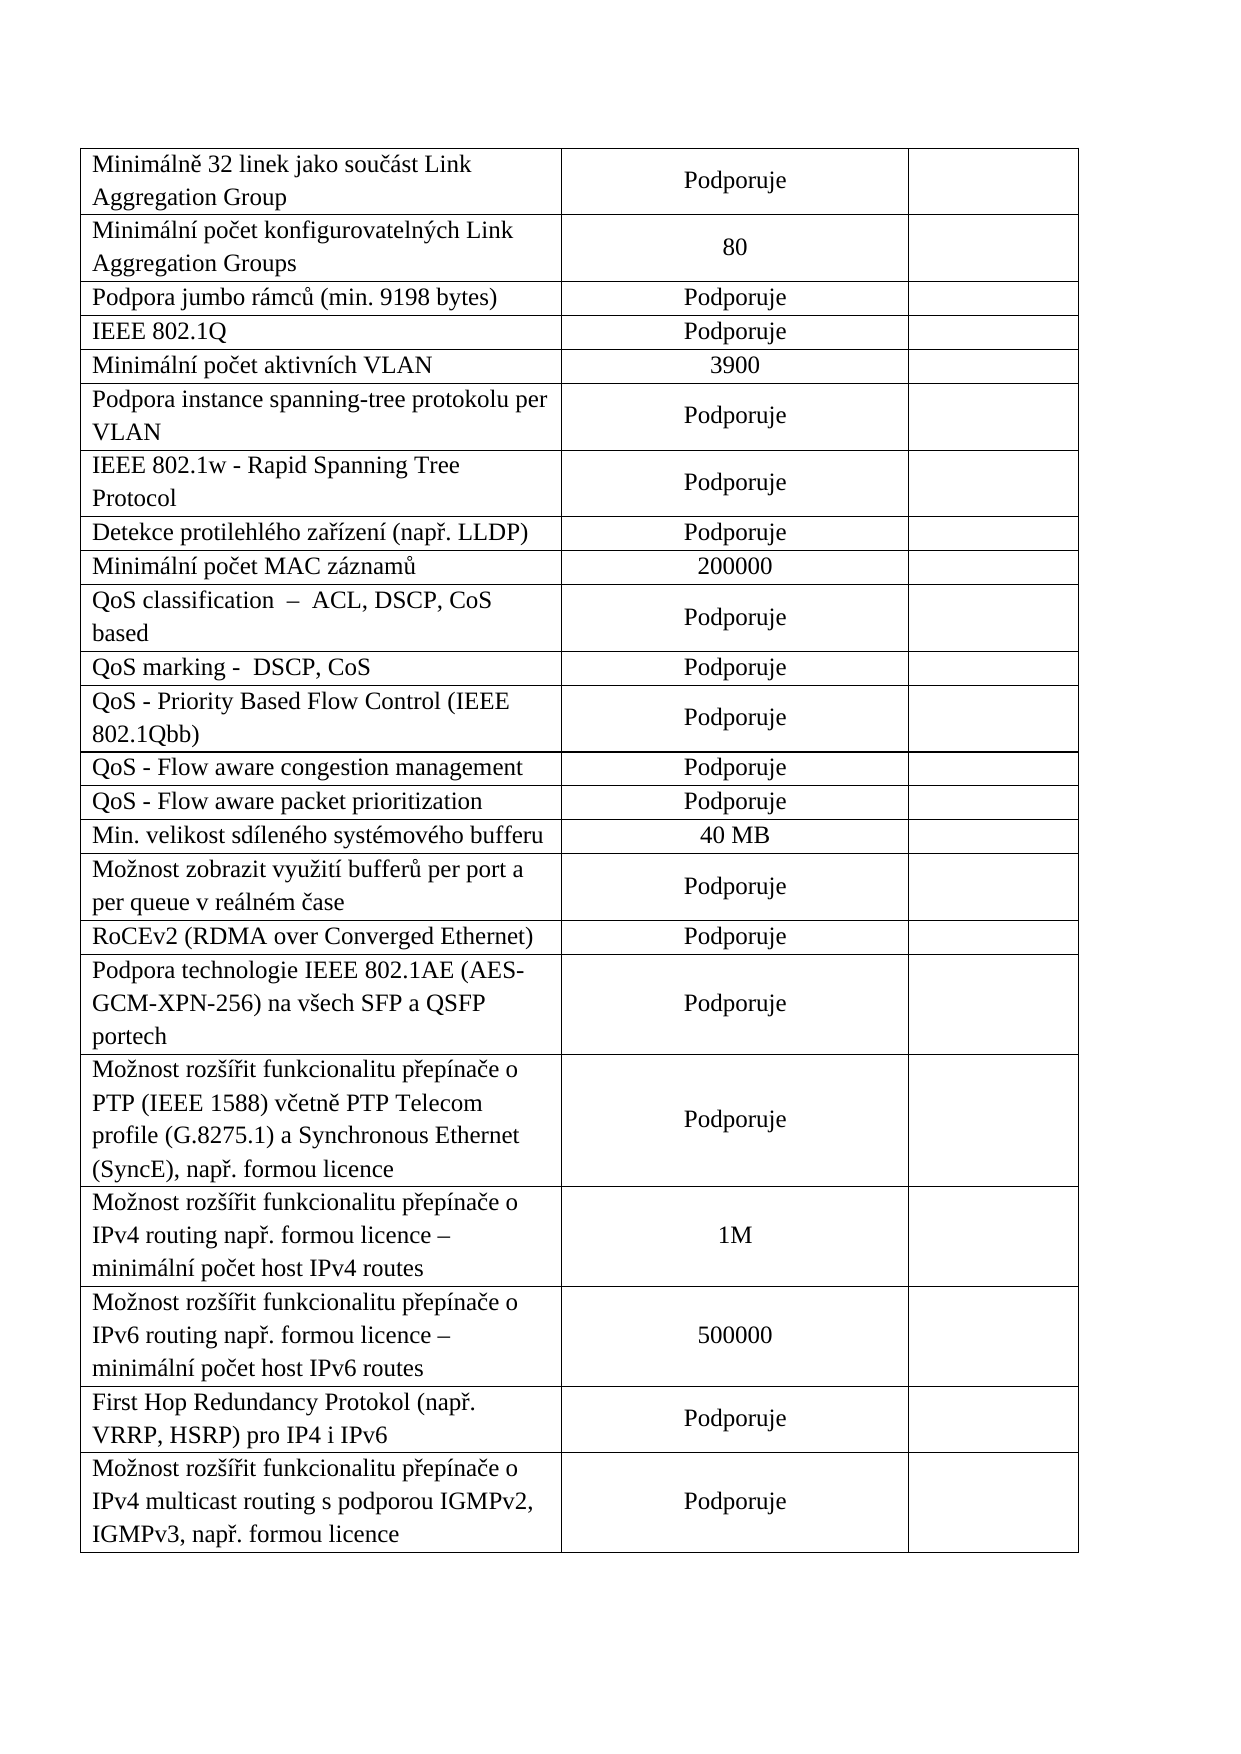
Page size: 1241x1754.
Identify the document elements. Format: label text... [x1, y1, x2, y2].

table_cell [909, 686, 1078, 751]
table_cell Podporuje [562, 585, 908, 651]
table_cell QoS - Flow aware congestion management [81, 753, 561, 785]
table_cell Podporuje [562, 517, 908, 550]
table_cell [909, 517, 1078, 550]
table_cell IEEE 802.1w - Rapid Spanning Tree Protocol [81, 451, 561, 516]
table_cell Podporuje [562, 921, 908, 954]
table_cell Podporuje [562, 786, 908, 819]
table_cell Minimální počet konfigurovatelných Link Aggregation Groups [81, 215, 561, 281]
table_cell [909, 786, 1078, 819]
table_cell [909, 384, 1078, 449]
table_cell 40 MB [562, 820, 908, 853]
table_cell Minimální počet aktivních VLAN [81, 350, 561, 383]
table_cell Podpora technologie IEEE 802.1AE (AES-GCM-XPN-256) na všech SFP a QSFP portech [81, 955, 561, 1053]
table_cell Podporuje [562, 652, 908, 685]
table_cell 3900 [562, 350, 908, 383]
table_cell [909, 753, 1078, 785]
table_cell First Hop Redundancy Protokol (např. VRRP, HSRP) pro IP4 i IPv6 [81, 1387, 561, 1452]
table_cell [909, 585, 1078, 651]
table_cell [909, 854, 1078, 920]
table_cell 200000 [562, 551, 908, 584]
table_cell QoS classification – ACL, DSCP, CoS based [81, 585, 561, 651]
table_cell Minimální počet MAC záznamů [81, 551, 561, 584]
table_cell [909, 551, 1078, 584]
table_cell [909, 316, 1078, 349]
table_cell [909, 215, 1078, 281]
table_cell Podporuje [562, 149, 908, 214]
table_cell [909, 1055, 1078, 1186]
table_cell QoS marking - DSCP, CoS [81, 652, 561, 685]
table_cell Podpora instance spanning-tree protokolu per VLAN [81, 384, 561, 449]
table_cell 80 [562, 215, 908, 281]
table_cell Min. velikost sdíleného systémového bufferu [81, 820, 561, 853]
table_cell 1M [562, 1187, 908, 1286]
table_cell Podporuje [562, 451, 908, 516]
table_cell QoS - Flow aware packet prioritization [81, 786, 561, 819]
table_cell Minimálně 32 linek jako součást Link Aggregation Group [81, 149, 561, 214]
table_cell Podporuje [562, 316, 908, 349]
table_cell [909, 1453, 1078, 1552]
table_cell [909, 1287, 1078, 1386]
table_cell [909, 820, 1078, 853]
table_cell Možnost rozšířit funkcionalitu přepínače o IPv4 routing např. formou licence – minimální počet host IPv4 routes [81, 1187, 561, 1286]
table_cell RoCEv2 (RDMA over Converged Ethernet) [81, 921, 561, 954]
table_cell Podporuje [562, 384, 908, 449]
table_cell Možnost rozšířit funkcionalitu přepínače o IPv6 routing např. formou licence – minimální počet host IPv6 routes [81, 1287, 561, 1386]
table_cell Podporuje [562, 1055, 908, 1186]
table_cell [909, 149, 1078, 214]
table_cell Podporuje [562, 854, 908, 920]
table_cell [909, 955, 1078, 1053]
table_cell [909, 350, 1078, 383]
table_cell [909, 1187, 1078, 1286]
table_cell QoS - Priority Based Flow Control (IEEE 802.1Qbb) [81, 686, 561, 751]
table_cell Podpora jumbo rámců (min. 9198 bytes) [81, 282, 561, 315]
table_cell [909, 451, 1078, 516]
table_cell IEEE 802.1Q [81, 316, 561, 349]
table_cell Podporuje [562, 1453, 908, 1552]
table_cell Možnost zobrazit využití bufferů per port a per queue v reálném čase [81, 854, 561, 920]
table_cell Podporuje [562, 686, 908, 751]
table_cell Podporuje [562, 1387, 908, 1452]
table_cell Možnost rozšířit funkcionalitu přepínače o PTP (IEEE 1588) včetně PTP Telecom profile (G.8275.1) a Synchronous Ethernet (SyncE), např. formou licence [81, 1055, 561, 1186]
table_cell [909, 652, 1078, 685]
table_cell [909, 1387, 1078, 1452]
table_cell Detekce protilehlého zařízení (např. LLDP) [81, 517, 561, 550]
table_cell 500000 [562, 1287, 908, 1386]
table_cell [909, 921, 1078, 954]
table_cell Podporuje [562, 282, 908, 315]
table_cell Možnost rozšířit funkcionalitu přepínače o IPv4 multicast routing s podporou IGMPv2, IGMPv3, např. formou licence [81, 1453, 561, 1552]
table_cell Podporuje [562, 955, 908, 1053]
table_cell [909, 282, 1078, 315]
table_cell Podporuje [562, 753, 908, 785]
